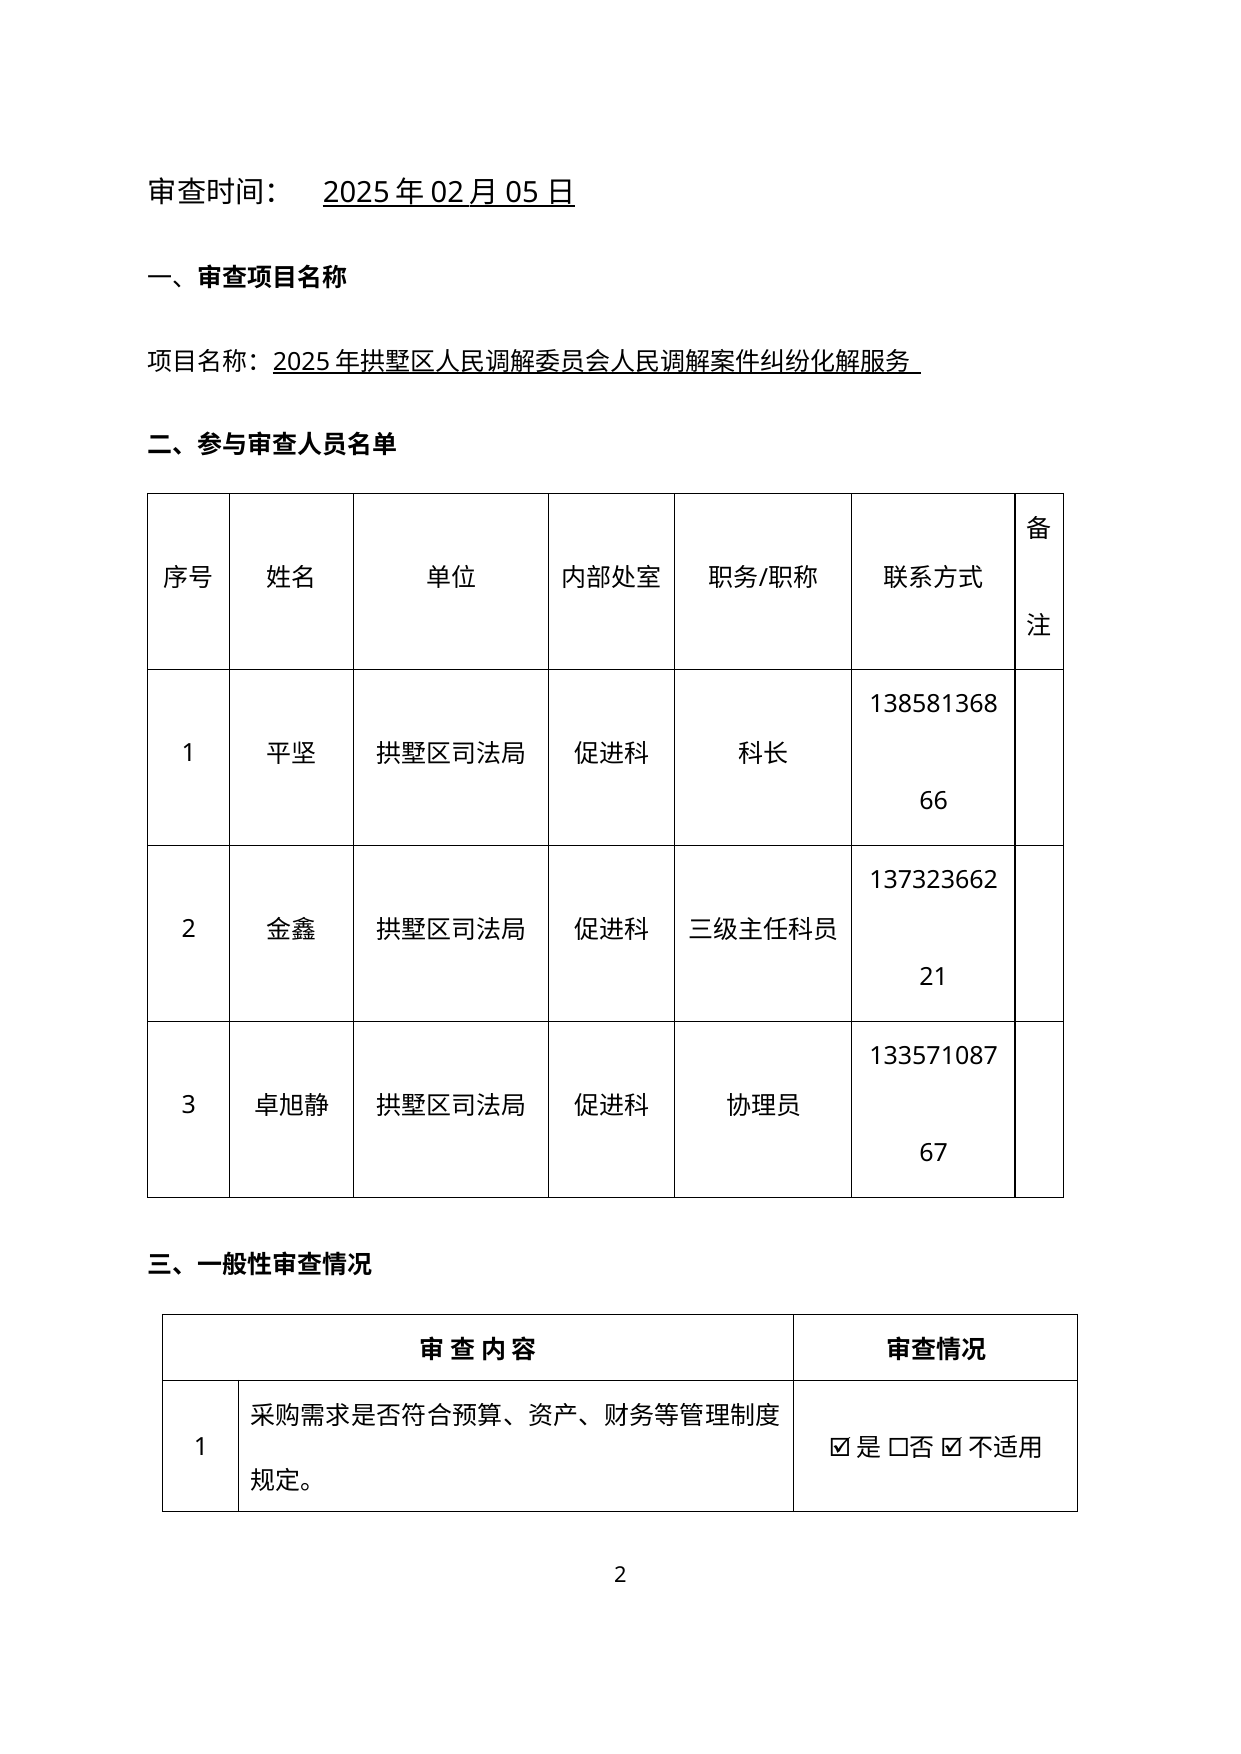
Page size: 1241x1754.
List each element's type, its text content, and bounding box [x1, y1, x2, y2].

table_cell 促进科 [549, 1022, 674, 1197]
table_cell 平坚 [230, 670, 353, 845]
table_header 姓名 [230, 494, 353, 669]
table_cell 13732366221 [852, 846, 1014, 1021]
table_header 备注 [1016, 494, 1063, 669]
table_cell 2 [148, 846, 229, 1021]
table_cell 13357108767 [852, 1022, 1014, 1197]
text 审查时间： 2025年02月 05 日 [148, 157, 1092, 222]
table_cell 1 [148, 670, 229, 845]
table_cell 采购需求是否符合预算、资产、财务等管理制度规定。 [239, 1381, 793, 1511]
table_cell 促进科 [549, 846, 674, 1021]
table_cell 促进科 [549, 670, 674, 845]
table_header 内部处室 [549, 494, 674, 669]
table_cell 拱墅区司法局 [354, 1022, 548, 1197]
table_cell 3 [148, 1022, 229, 1197]
table_header 审查情况 [794, 1315, 1077, 1380]
text 二、参与审查人员名单 [148, 410, 1092, 475]
table_header 单位 [354, 494, 548, 669]
table_header 职务/职称 [675, 494, 851, 669]
table_cell 拱墅区司法局 [354, 670, 548, 845]
table_cell [1016, 846, 1063, 1021]
table_header 联系方式 [852, 494, 1014, 669]
text 项目名称：2025年拱墅区人民调解委员会人民调解案件纠纷化解服务 [148, 327, 1092, 392]
text 三、一般性审查情况 [148, 1231, 1092, 1296]
table_cell 13858136866 [852, 670, 1014, 845]
table_cell 金鑫 [230, 846, 353, 1021]
table_cell 科长 [675, 670, 851, 845]
table_cell [1016, 670, 1063, 845]
table_header 审 查 内 容 [163, 1315, 793, 1380]
table_cell 三级主任科员 [675, 846, 851, 1021]
table_cell 拱墅区司法局 [354, 846, 548, 1021]
table_cell [1016, 1022, 1063, 1197]
table_cell 1 [163, 1381, 238, 1511]
list 一、审查项目名称 [148, 243, 1092, 308]
table_cell 是 否 不适用 [794, 1381, 1077, 1511]
table_header 序号 [148, 494, 229, 669]
table_cell 协理员 [675, 1022, 851, 1197]
table_cell 卓旭静 [230, 1022, 353, 1197]
